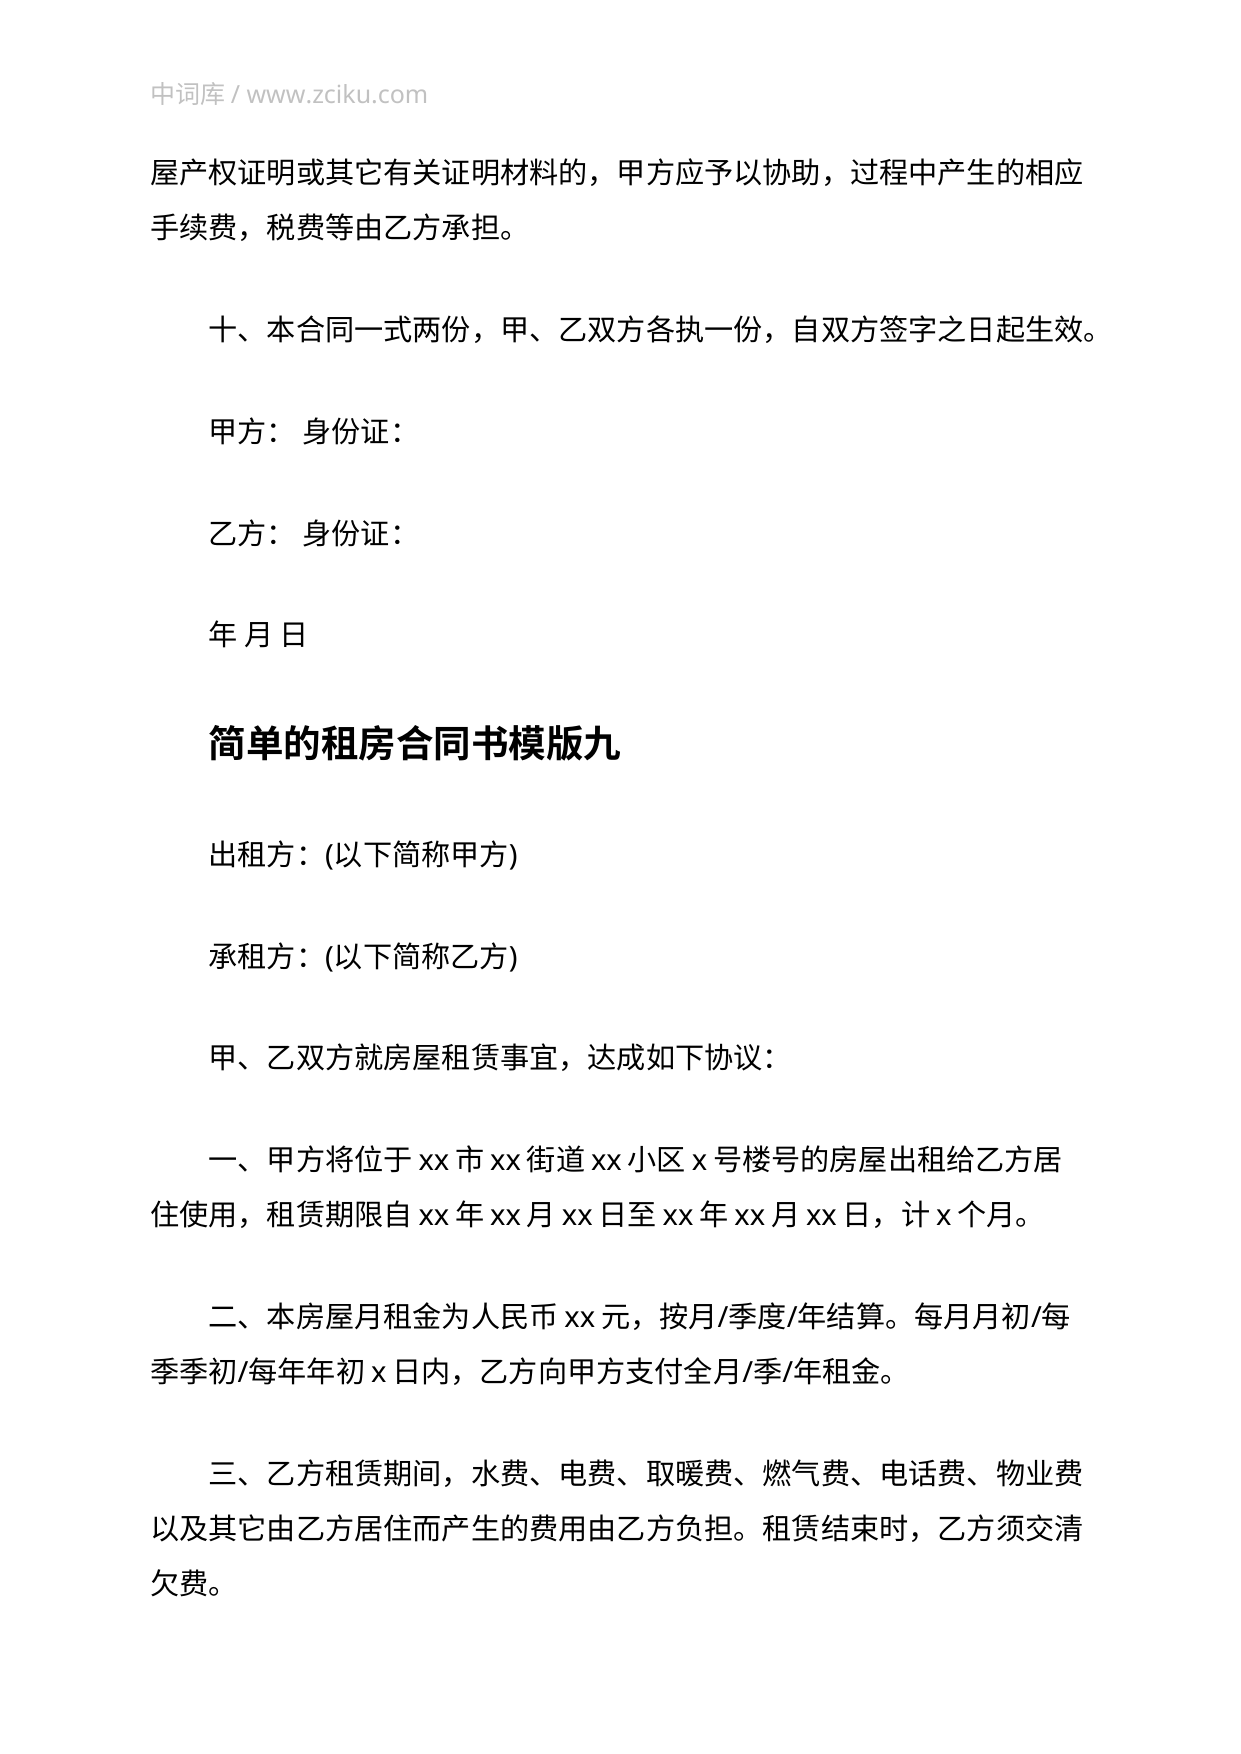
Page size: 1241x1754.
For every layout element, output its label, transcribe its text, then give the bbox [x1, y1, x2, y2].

text 二、本房屋月租金为人民币xx元，按月/季度/年结算。每月月初/每季季初/每年年初x日内，乙方向甲方支付全月/季/年租金。 [150, 1294, 1090, 1391]
text 承租方：(以下简称乙方) [150, 933, 1090, 976]
text 甲、乙双方就房屋租赁事宜，达成如下协议： [150, 1035, 1090, 1077]
text 十、本合同一式两份，甲、乙双方各执一份，自双方签字之日起生效。 [150, 307, 1090, 349]
text 乙方： 身份证： [150, 510, 1090, 552]
text 年 月 日 [150, 612, 1090, 654]
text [150, 150, 1090, 247]
text 出租方：(以下简称甲方) [150, 831, 1090, 873]
text 三、乙方租赁期间，水费、电费、取暖费、燃气费、电话费、物业费以及其它由乙方居住而产生的费用由乙方负担。租赁结束时，乙方须交清欠费。 [150, 1451, 1090, 1603]
text 简单的租房合同书模版九 [150, 714, 1090, 768]
text 一、甲方将位于xx市xx街道xx小区x号楼号的房屋出租给乙方居住使用，租赁期限自xx年xx月xx日至xx年xx月xx日，计x个月。 [150, 1137, 1090, 1234]
text 甲方： 身份证： [150, 408, 1090, 451]
